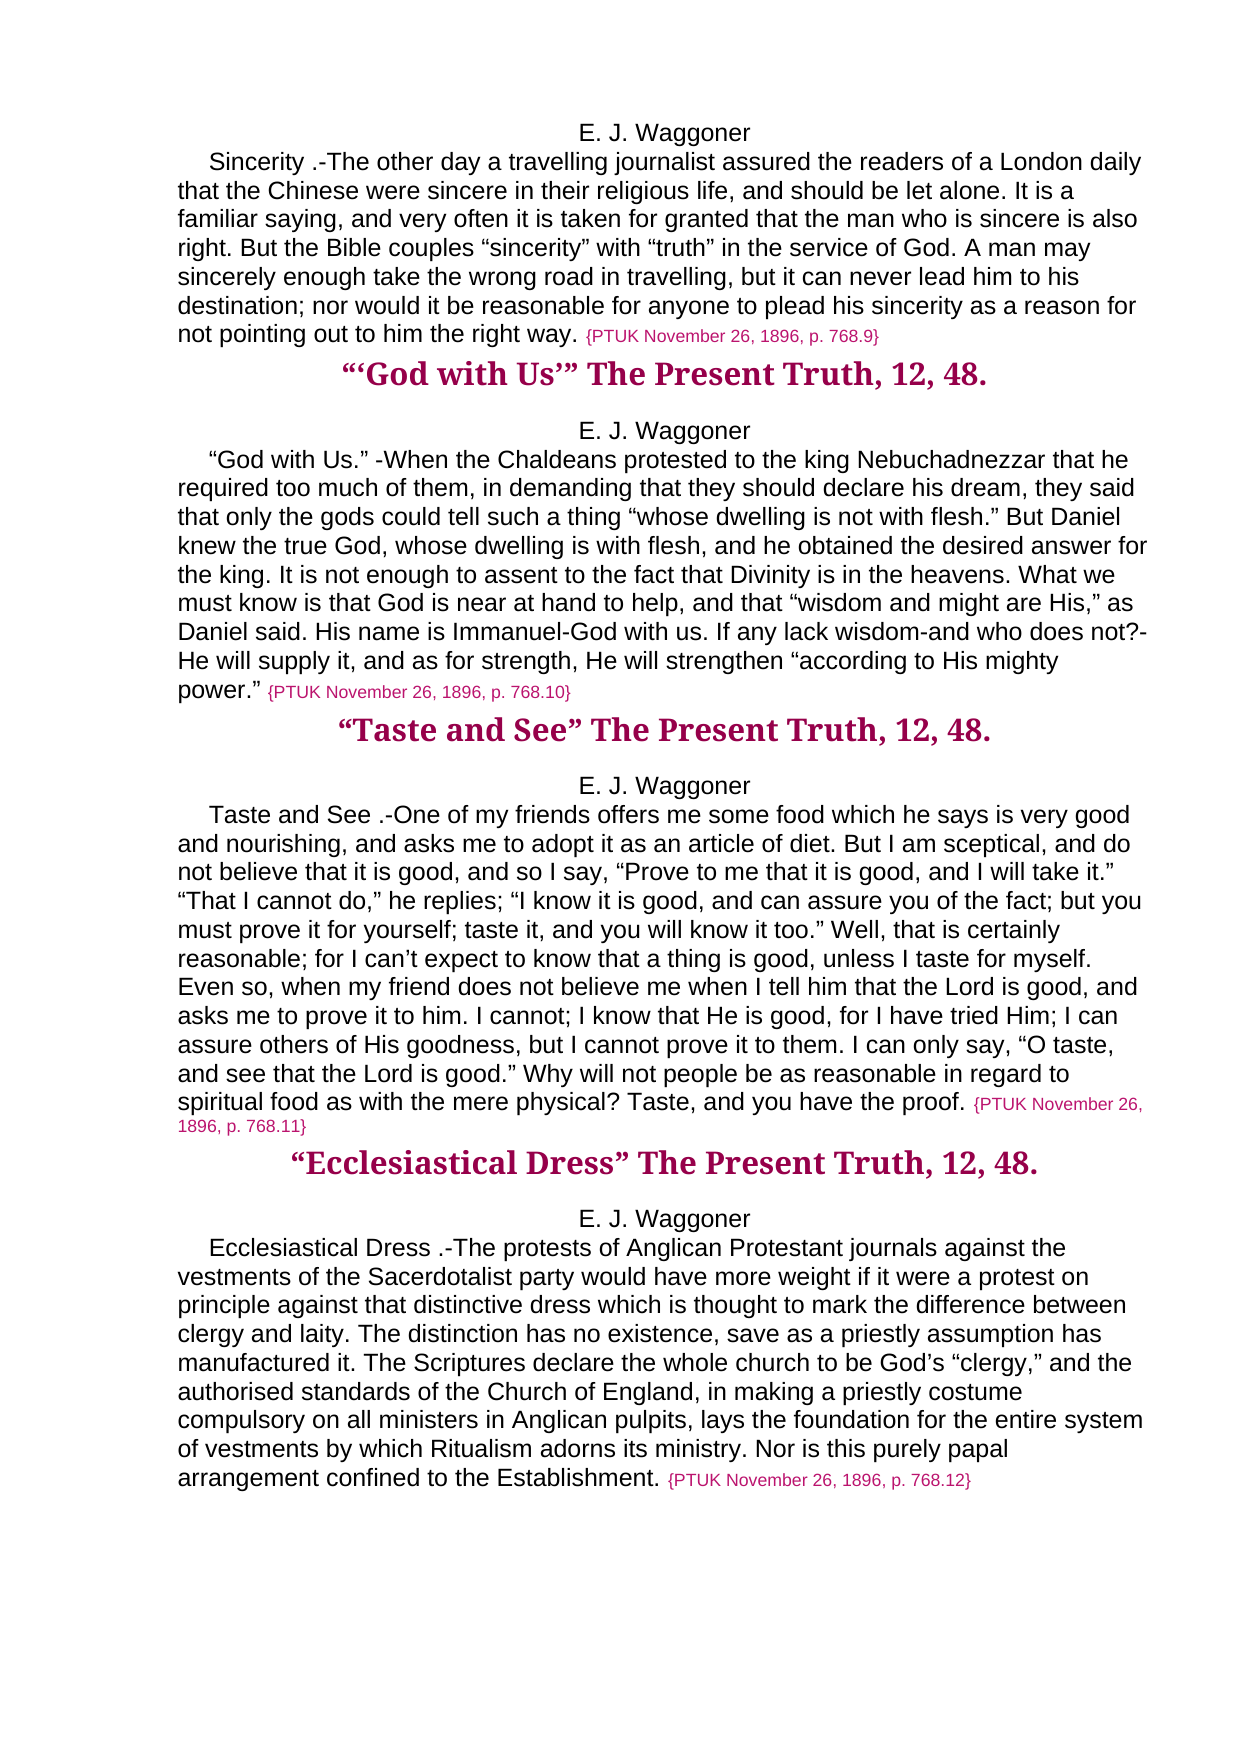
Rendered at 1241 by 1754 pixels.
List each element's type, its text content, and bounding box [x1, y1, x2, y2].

text “Taste and See” The Present Truth, 12, 48. [177, 703, 1152, 750]
text E. J. Waggoner [177, 771, 1152, 800]
text “Ecclesiastical Dress” The Present Truth, 12, 48. [177, 1136, 1152, 1183]
text E. J. Waggoner [177, 1204, 1152, 1233]
text Sincerity .-The other day a travelling journalist assured the readers of a London daily that the Chinese were sincere in their religious life, and should be let alone. It is a familiar saying, and very often it is taken for granted that the man who is sincere is also right. But the Bible couples “sincerity” with “truth” in the service of God. A man may sincerely enough take the wrong road in travelling, but it can never lead him to his destination; nor would it be reasonable for anyone to plead his sincerity as a reason for not pointing out to him the right way. {PTUK November 26, 1896, p. 768.9} [177, 147, 1152, 348]
text Taste and See .-One of my friends offers me some food which he says is very good and nourishing, and asks me to adopt it as an article of diet. But I am sceptical, and do not believe that it is good, and so I say, “Prove to me that it is good, and I will take it.” “That I cannot do,” he replies; “I know it is good, and can assure you of the fact; but you must prove it for yourself; taste it, and you will know it too.” Well, that is certainly reasonable; for I can’t expect to know that a thing is good, unless I taste for myself. Even so, when my friend does not believe me when I tell him that the Lord is good, and asks me to prove it to him. I cannot; I know that He is good, for I have tried Him; I can assure others of His goodness, but I cannot prove it to them. I can only say, “O taste, and see that the Lord is good.” Why will not people be as reasonable in regard to spiritual food as with the mere physical? Taste, and you have the proof. {PTUK November 26, 1896, p. 768.11} [177, 800, 1152, 1136]
text “God with Us.” -When the Chaldeans protested to the king Nebuchadnezzar that he required too much of them, in demanding that they should declare his dream, they said that only the gods could tell such a thing “whose dwelling is not with flesh.” But Daniel knew the true God, whose dwelling is with flesh, and he obtained the desired answer for the king. It is not enough to assent to the fact that Divinity is in the heavens. What we must know is that God is near at hand to help, and that “wisdom and might are His,” as Daniel said. His name is Immanuel-God with us. If any lack wisdom-and who does not?-He will supply it, and as for strength, He will strengthen “according to His mighty power.” {PTUK November 26, 1896, p. 768.10} [177, 444, 1152, 703]
text “‘God with Us’” The Present Truth, 12, 48. [177, 348, 1152, 395]
text E. J. Waggoner [177, 416, 1152, 444]
text E. J. Waggoner [177, 118, 1152, 147]
text Ecclesiastical Dress .-The protests of Anglican Protestant journals against the vestments of the Sacerdotalist party would have more weight if it were a protest on principle against that distinctive dress which is thought to mark the difference between clergy and laity. The distinction has no existence, save as a priestly assumption has manufactured it. The Scriptures declare the whole church to be God’s “clergy,” and the authorised standards of the Church of England, in making a priestly costume compulsory on all ministers in Anglican pulpits, lays the foundation for the entire system of vestments by which Ritualism adorns its ministry. Nor is this purely papal arrangement confined to the Establishment. {PTUK November 26, 1896, p. 768.12} [177, 1233, 1152, 1492]
